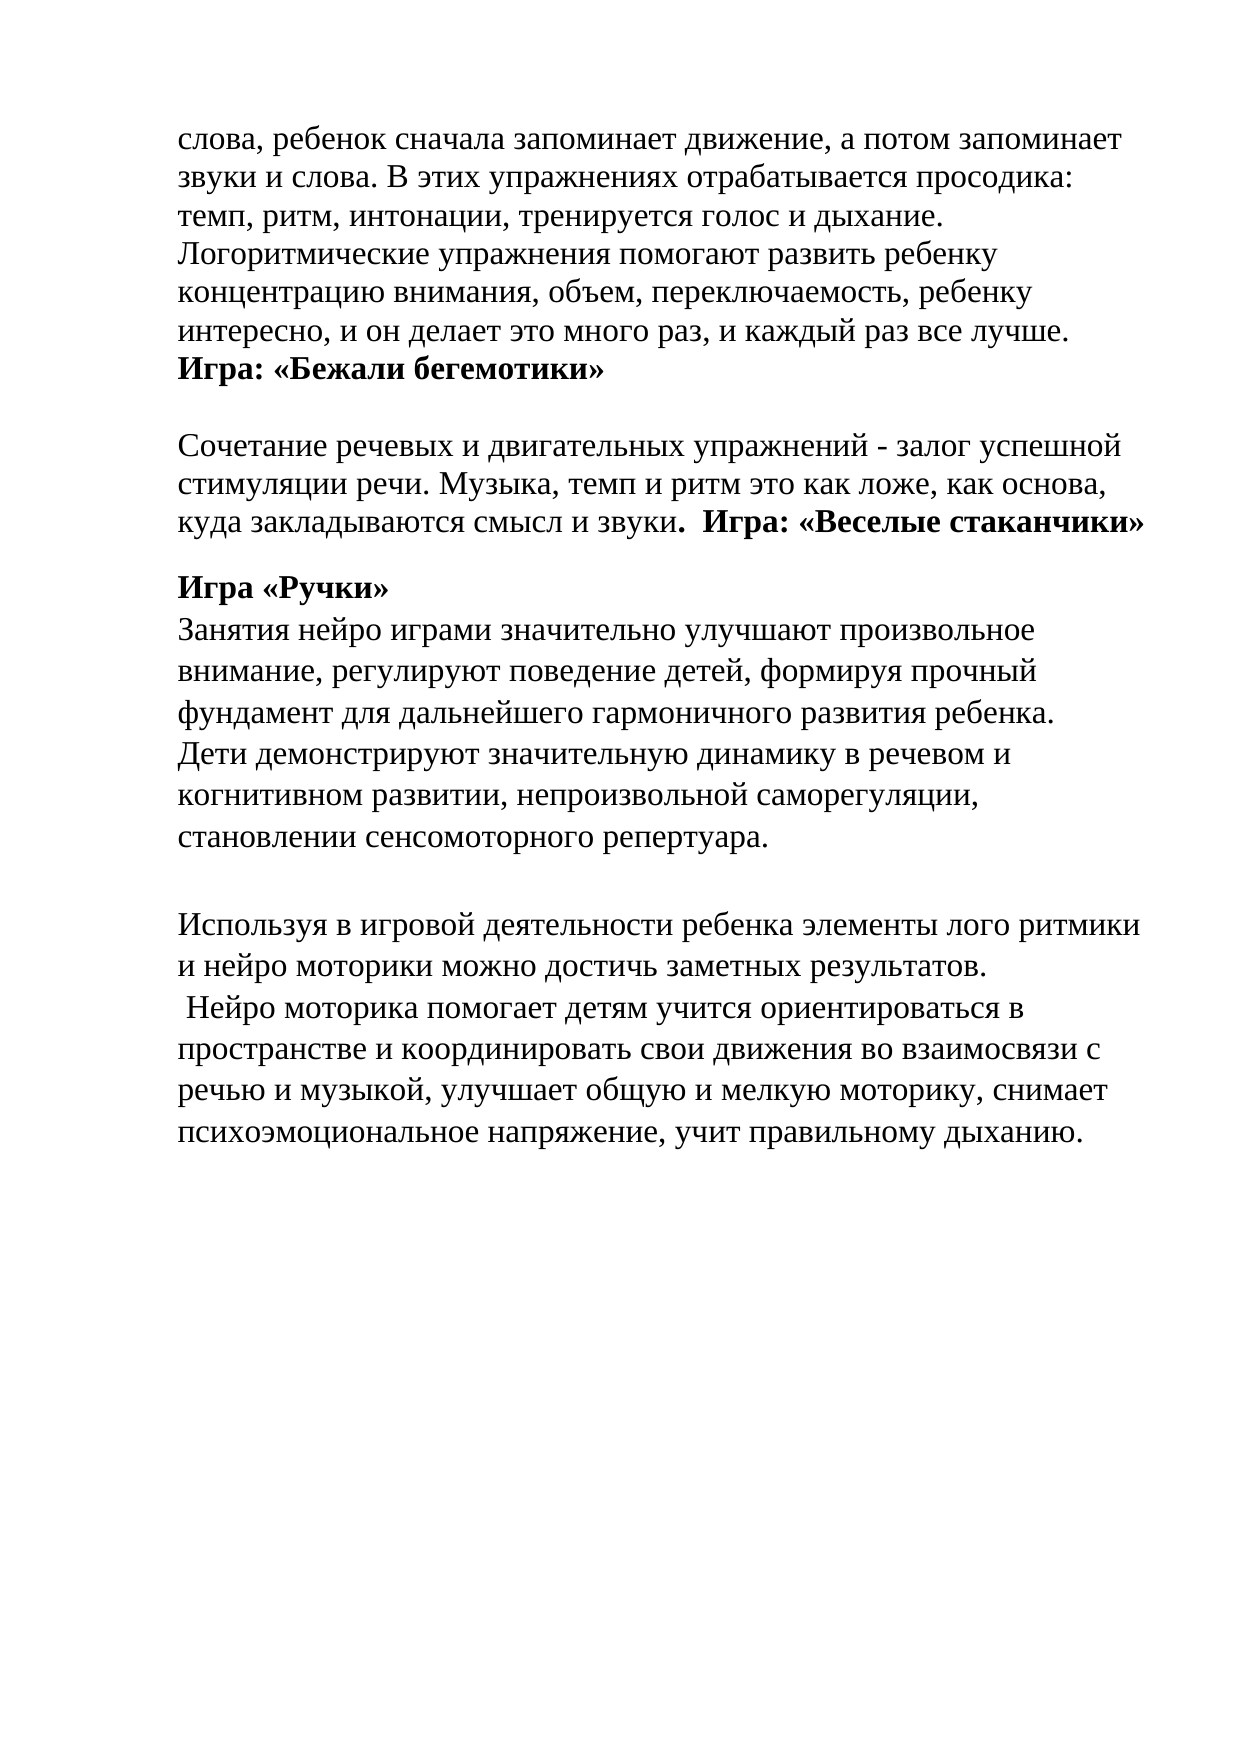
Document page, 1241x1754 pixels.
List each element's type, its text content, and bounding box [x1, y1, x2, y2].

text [177, 118, 1152, 386]
text Нейро моторика помогает детям учится ориентироваться в пространстве и координировать свои движения во взаимосвязи с речью и музыкой, улучшает общую и мелкую моторику, снимает психоэмоциональное напряжение, учит правильному дыханию. [177, 987, 1152, 1149]
text Используя в игровой деятельности ребенка элементы лого ритмики и нейро моторики можно достичь заметных результатов. [177, 904, 1152, 984]
text внимание, регулируют поведение детей, формируя прочный фундамент для дальнейшего гармоничного развития ребенка. [177, 651, 1152, 730]
text Занятия нейро играми значительно улучшают произвольное [177, 609, 1152, 647]
text Игра «Ручки» [177, 568, 1152, 606]
text Сочетание речевых и двигательных упражнений - залог успешной стимуляции речи. Музыка, темп и ритм это как ложе, как основа, куда закладываются смысл и звуки. Игра: «Веселые стаканчики» [177, 425, 1152, 540]
text Дети демонстрируют значительную динамику в речевом и когнитивном развитии, непроизвольной саморегуляции, становлении сенсомоторного репертуара. [177, 733, 1152, 854]
